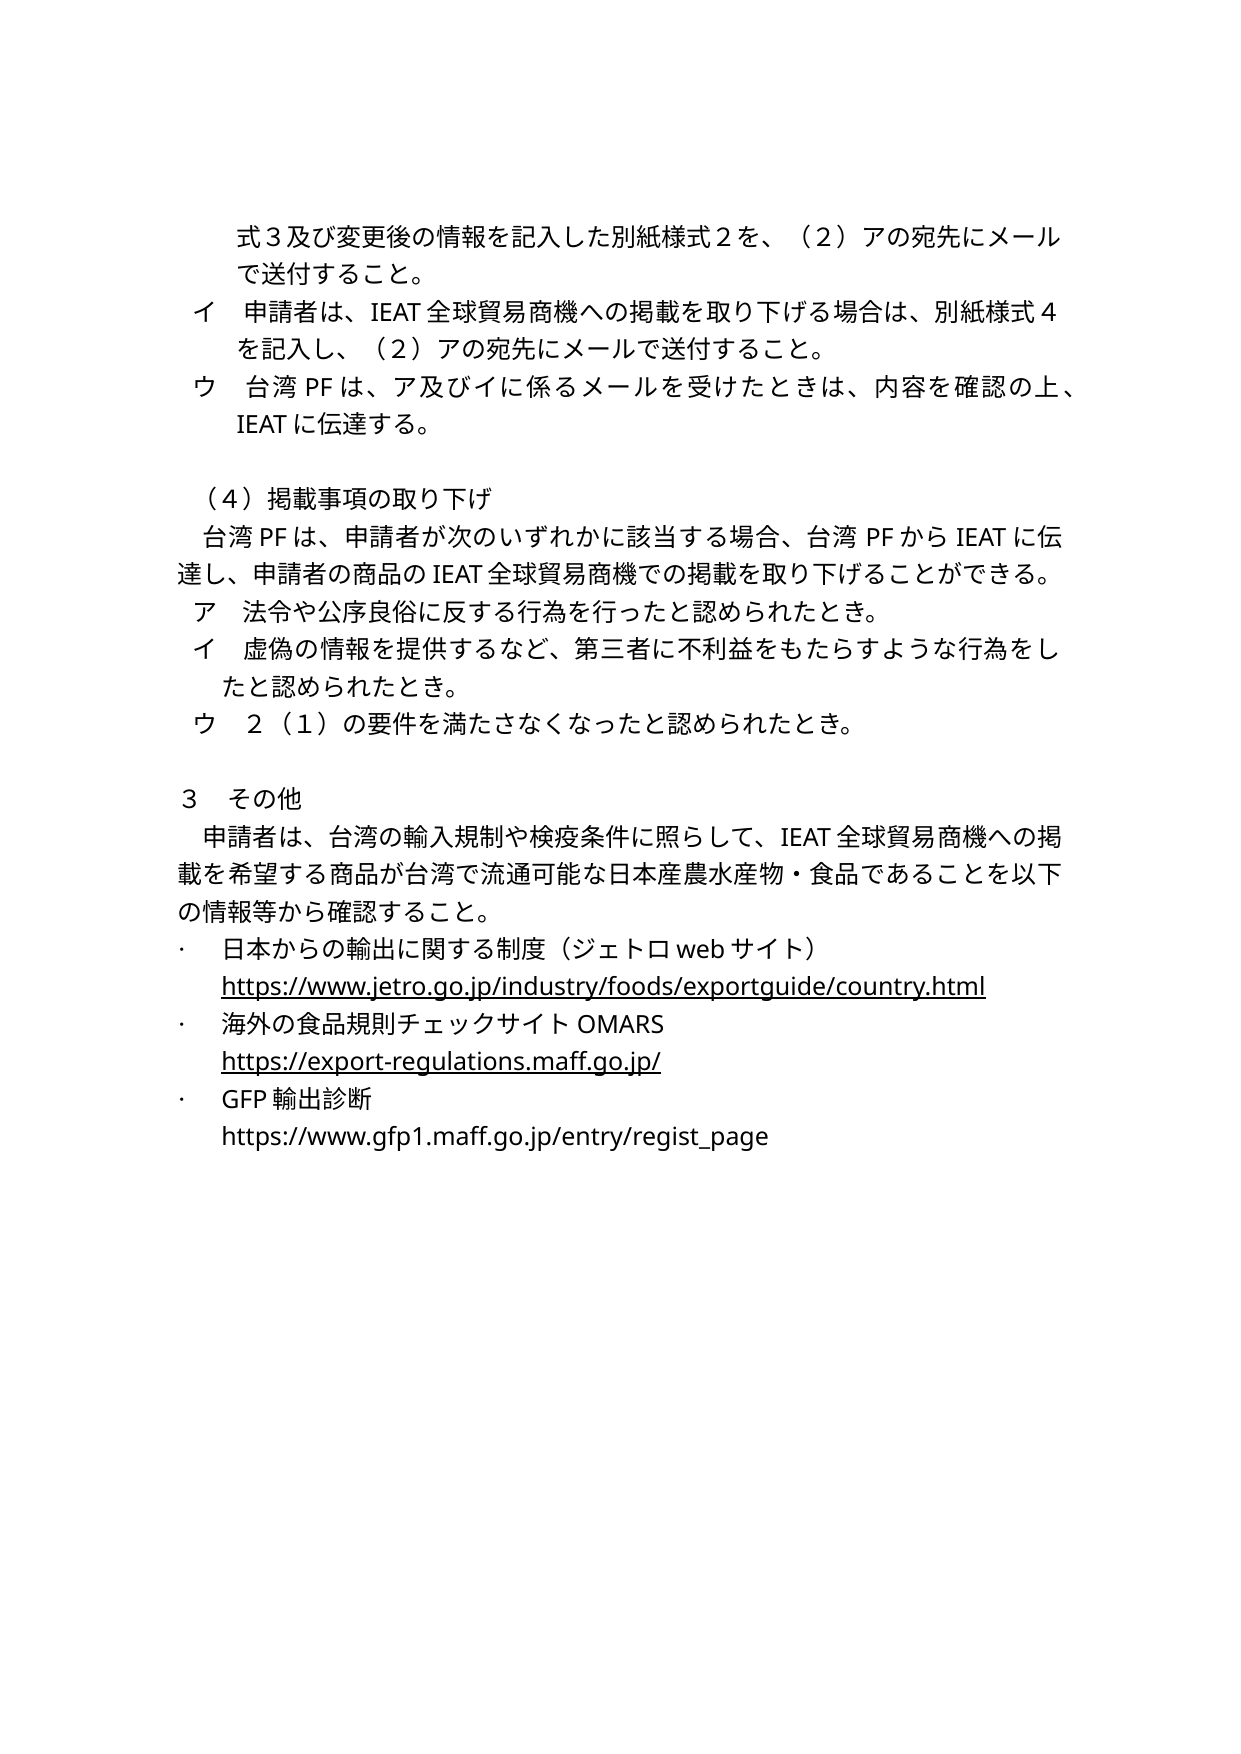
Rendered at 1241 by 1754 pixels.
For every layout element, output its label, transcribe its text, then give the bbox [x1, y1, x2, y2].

list GFP輸出診断 [177, 1079, 1063, 1117]
text ア 法令や公序良俗に反する行為を行ったと認められたとき。 [192, 592, 1063, 629]
list 海外の食品規則チェックサイト OMARS [177, 1004, 1063, 1042]
text （４）掲載事項の取り下げ [192, 479, 1063, 517]
text 申請者は、台湾の輸入規制や検疫条件に照らして、IEAT全球貿易商機への掲載を希望する商品が台湾で流通可能な日本産農水産物・食品であることを以下の情報等から確認すること。 [177, 817, 1063, 929]
list https://export-regulations.maff.go.jp/ [221, 1042, 1063, 1079]
list https://www.gfp1.maff.go.jp/entry/regist_page [221, 1117, 1063, 1154]
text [192, 217, 1063, 292]
text イ 申請者は、IEAT全球貿易商機への掲載を取り下げる場合は、別紙様式４を記入し、（２）アの宛先にメールで送付すること。 [192, 292, 1063, 367]
text ウ 台湾PFは、ア及びイに係るメールを受けたときは、内容を確認の上、IEATに伝達する。 [192, 367, 1063, 442]
text ３ その他 [177, 779, 1063, 817]
text ウ ２（１）の要件を満たさなくなったと認められたとき。 [192, 704, 1063, 742]
text イ 虚偽の情報を提供するなど、第三者に不利益をもたらすような行為をしたと認められたとき。 [192, 629, 1063, 704]
list 日本からの輸出に関する制度（ジェトロwebサイト） https://www.jetro.go.jp/industry/foods/exportguide/country.html [177, 929, 1063, 1004]
text 台湾PFは、申請者が次のいずれかに該当する場合、台湾PFからIEATに伝達し、申請者の商品のIEAT全球貿易商機での掲載を取り下げることができる。 [177, 517, 1063, 592]
